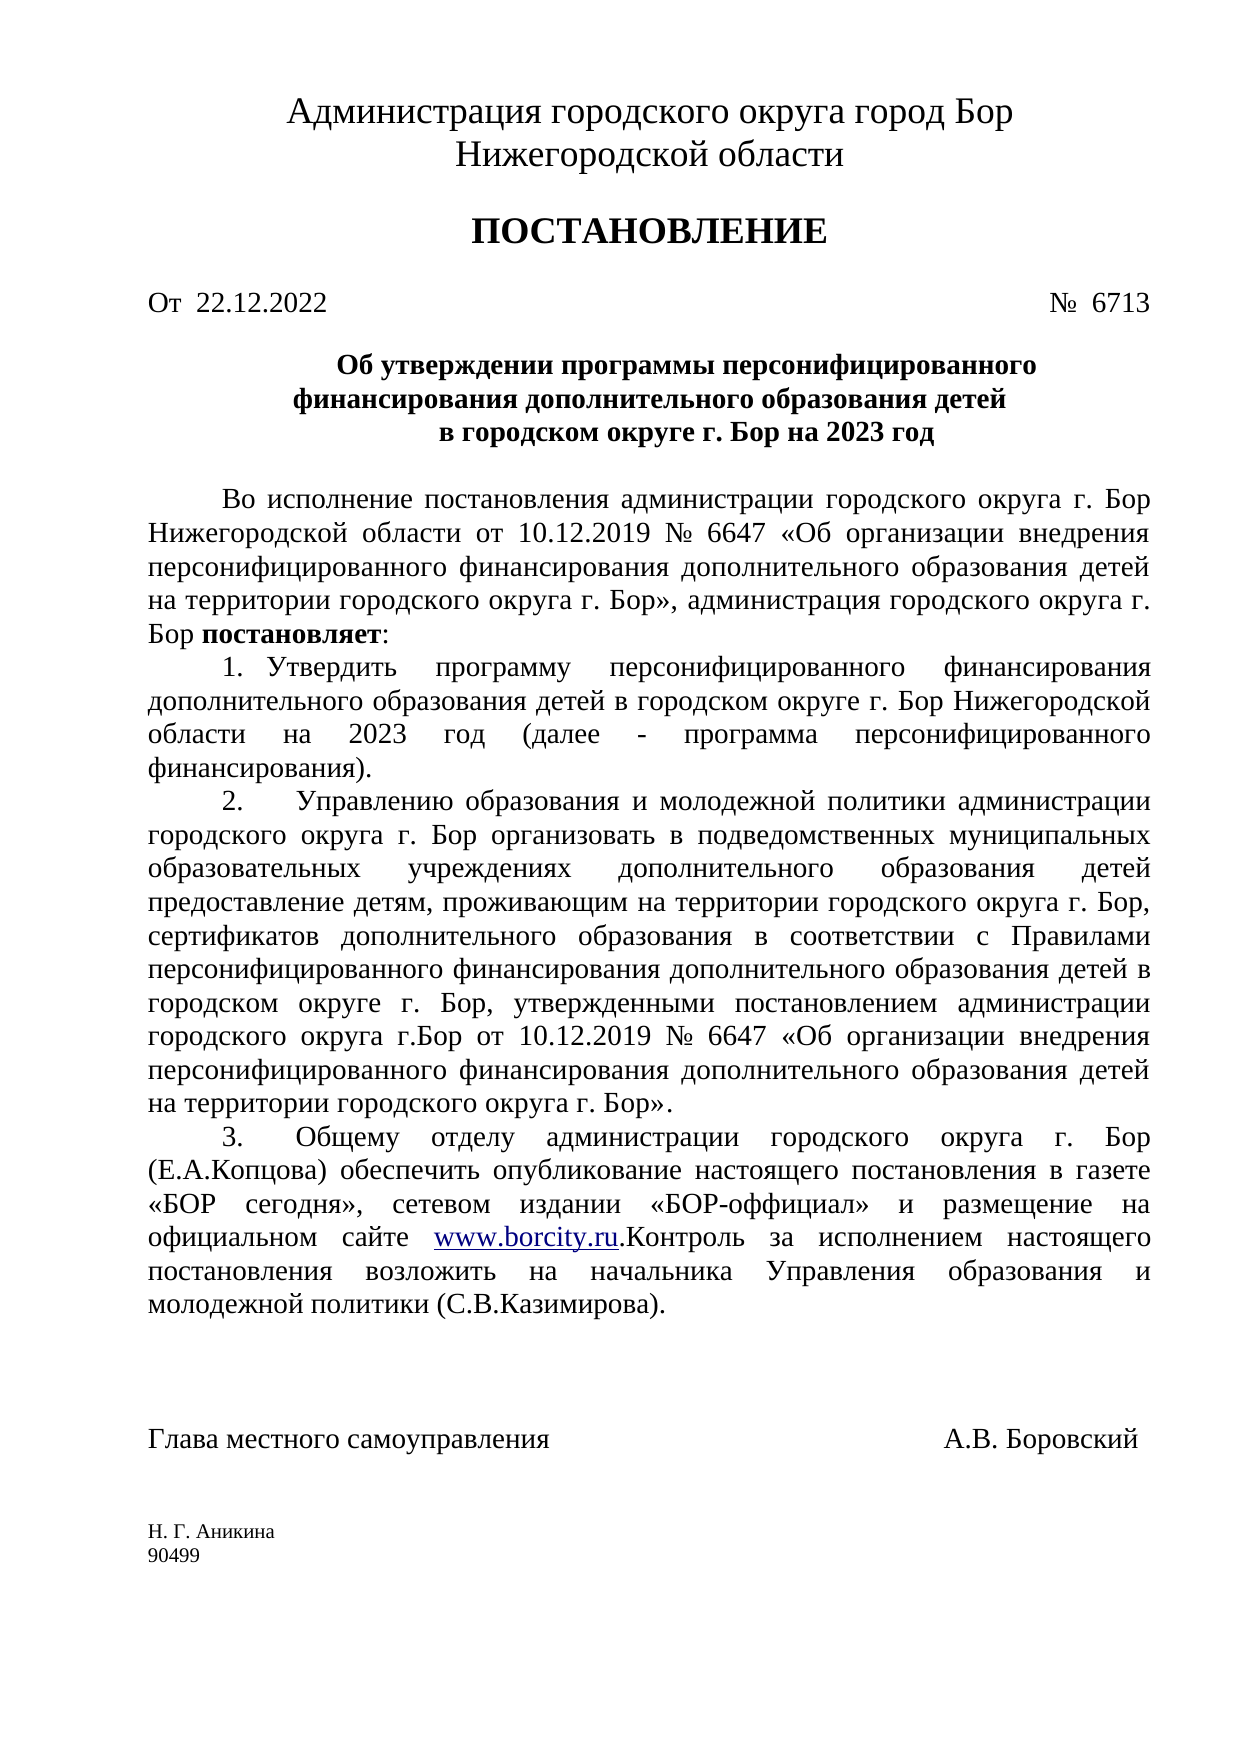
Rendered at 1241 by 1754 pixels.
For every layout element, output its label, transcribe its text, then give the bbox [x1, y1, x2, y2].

list Общему отделу администрации городского округа г. Бор (Е.А.Копцова) обеспечить опубликование настоящего постановления в газете «БОР сегодня», сетевом издании «БОР-оффициал» и размещение на официальном сайте www.borcity.ru.Контроль за исполнением настоящего постановления возложить на начальника Управления образования и молодежной политики (С.В.Казимирова). [148, 1119, 1152, 1320]
text ПОСТАНОВЛЕНИЕ [148, 208, 1152, 252]
list Управлению образования и молодежной политики администрации городского округа г. Бор организовать в подведомственных муниципальных образовательных учреждениях дополнительного образования детей предоставление детям, проживающим на территории городского округа г. Бор, сертификатов дополнительного образования в соответствии с Правилами персонифицированного финансирования дополнительного образования детей в городском округе г. Бор, утвержденными постановлением администрации городского округа г.Бор от 10.12.2019 № 6647 «Об организации внедрения персонифицированного финансирования дополнительного образования детей на территории городского округа г. Бор». [148, 783, 1152, 1119]
text Во исполнение постановления администрации городского округа г. Бор Нижегородской области от 10.12.2019 № 6647 «Об организации внедрения персонифицированного финансирования дополнительного образования детей на территории городского округа г. Бор», администрация городского округа г. Бор постановляет: [148, 482, 1152, 649]
text Глава местного самоуправления А.В. Боровский [148, 1421, 1152, 1454]
text Н. Г. Аникина 90499 [148, 1519, 1152, 1567]
text Нижегородской области [148, 132, 1152, 175]
list Утвердить программу персонифицированного финансирования дополнительного образования детей в городском округе г. Бор Нижегородской области на 2023 год (далее - программа персонифицированного финансирования). [148, 649, 1152, 783]
text От 22.12.2022 № 6713 [148, 285, 1152, 319]
text Об утверждении программы персонифицированного финансирования дополнительного образования детей [148, 347, 1152, 414]
text Администрация городского округа город Бор [148, 89, 1152, 132]
text в городском округе г. Бор на 2023 год [148, 414, 1152, 448]
